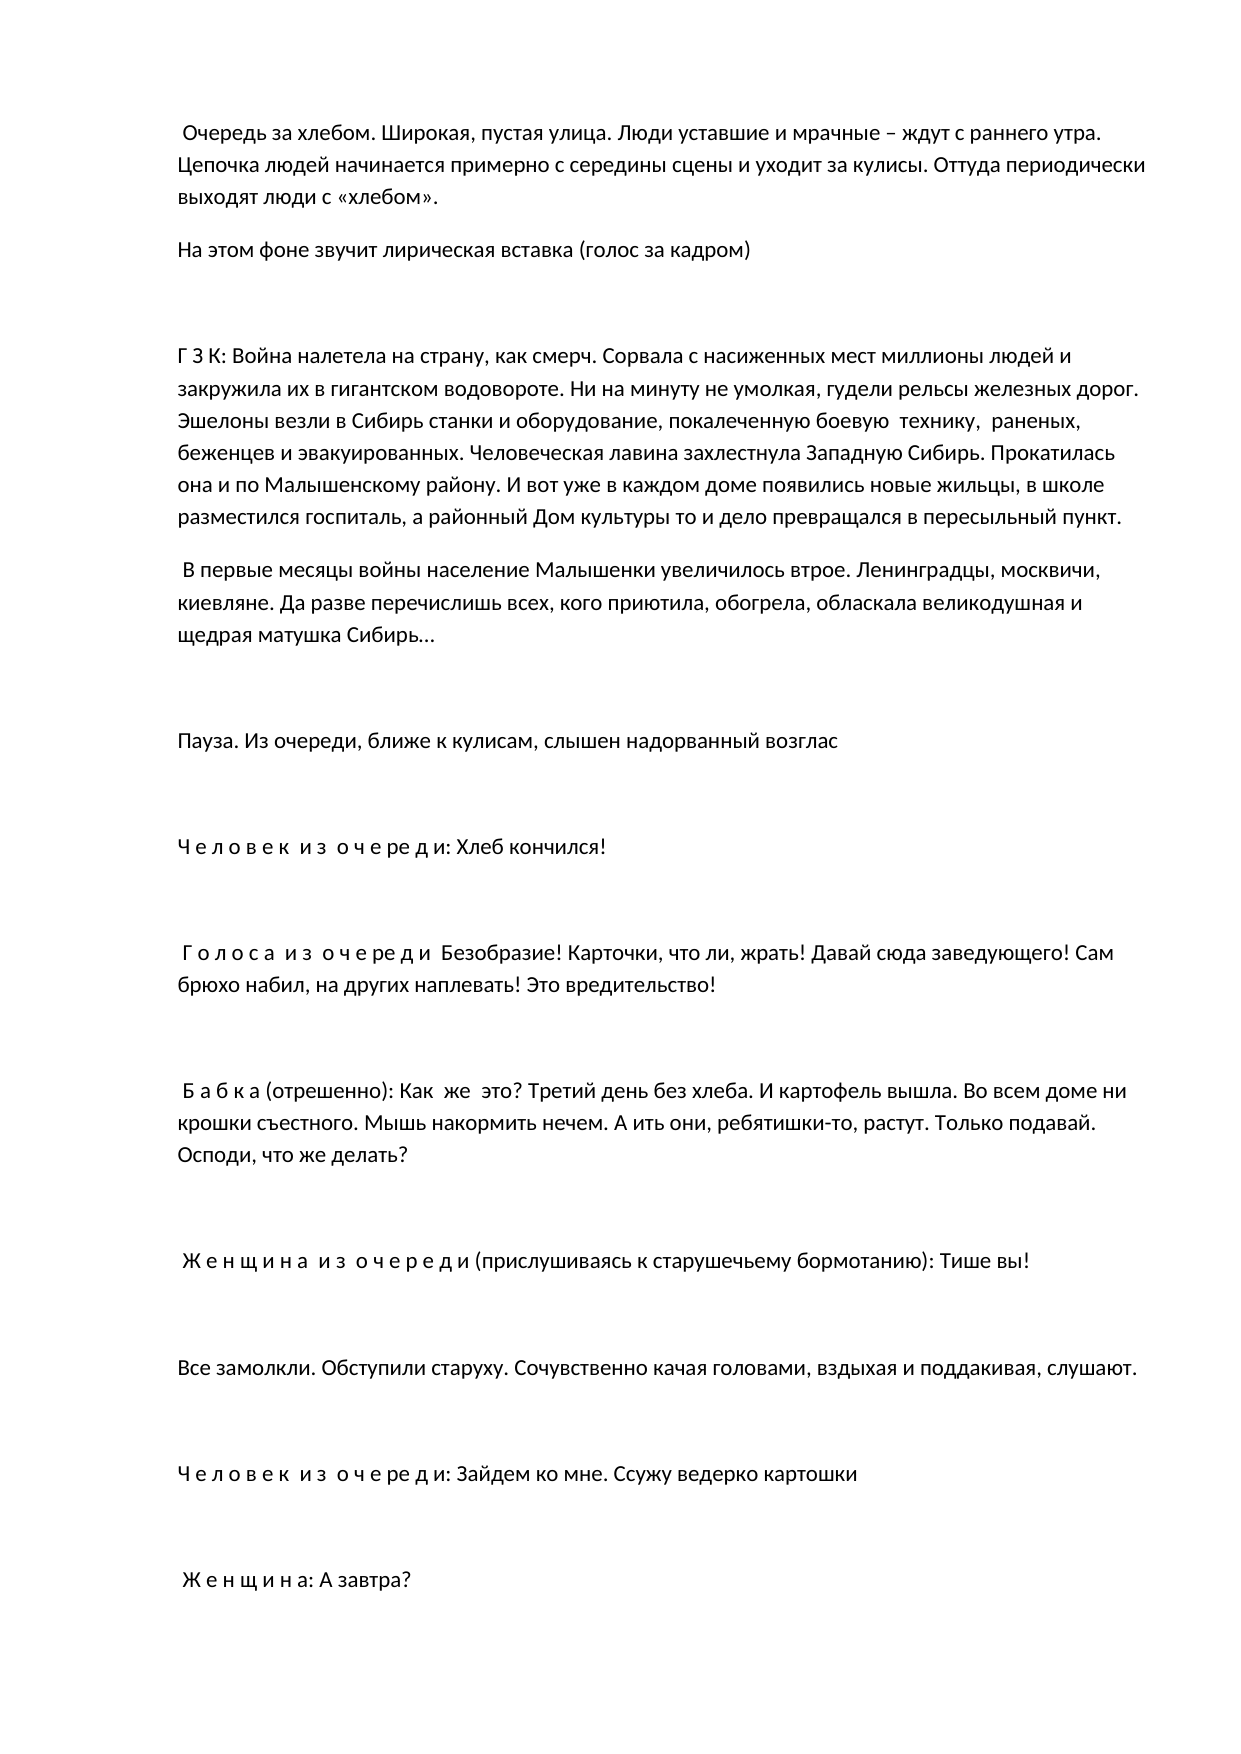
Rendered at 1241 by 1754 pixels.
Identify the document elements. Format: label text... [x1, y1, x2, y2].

text Ж е н щ и н а: А завтра? [177, 1565, 1152, 1593]
text Г о л о с а и з о ч е ре д и Безобразие! Карточки, что ли, жрать! Давай сюда заведующего! Сам брюхо набил, на других наплевать! Это вредительство! [177, 938, 1152, 998]
text Б а б к а (отрешенно): Как же это? Третий день без хлеба. И картофель вышла. Во всем доме ни крошки съестного. Мышь накормить нечем. А ить они, ребятишки-то, растут. Только подавай. Осподи, что же делать? [177, 1076, 1152, 1169]
text Ж е н щ и н а и з о ч е р е д и (прислушиваясь к старушечьему бормотанию): Тише вы! [177, 1247, 1152, 1275]
text Все замолкли. Обступили старуху. Сочувственно качая головами, вздыхая и поддакивая, слушают. [177, 1353, 1152, 1381]
text В первые месяцы войны население Малышенки увеличилось втрое. Ленинградцы, москвичи, киевляне. Да разве перечислишь всех, кого приютила, обогрела, обласкала великодушная и щедрая матушка Сибирь… [177, 556, 1152, 648]
text Г З К: Война налетела на страну, как смерч. Сорвала с насиженных мест миллионы людей и закружила их в гигантском водовороте. Ни на минуту не умолкая, гудели рельсы железных дорог. Эшелоны везли в Сибирь станки и оборудование, покалеченную боевую технику, раненых, беженцев и эвакуированных. Человеческая лавина захлестнула Западную Сибирь. Прокатилась она и по Малышенскому району. И вот уже в каждом доме появились новые жильцы, в школе разместился госпиталь, а районный Дом культуры то и дело превращался в пересыльный пункт. [177, 342, 1152, 531]
text Очередь за хлебом. Широкая, пустая улица. Люди уставшие и мрачные – ждут с раннего утра. Цепочка людей начинается примерно с середины сцены и уходит за кулисы. Оттуда периодически выходят люди с «хлебом». [177, 118, 1152, 211]
text На этом фоне звучит лирическая вставка (голос за кадром) [177, 236, 1152, 263]
text Пауза. Из очереди, ближе к кулисам, слышен надорванный возглас [177, 726, 1152, 754]
text Ч е л о в е к и з о ч е ре д и: Зайдем ко мне. Ссужу ведерко картошки [177, 1459, 1152, 1487]
text Ч е л о в е к и з о ч е ре д и: Хлеб кончился! [177, 832, 1152, 860]
